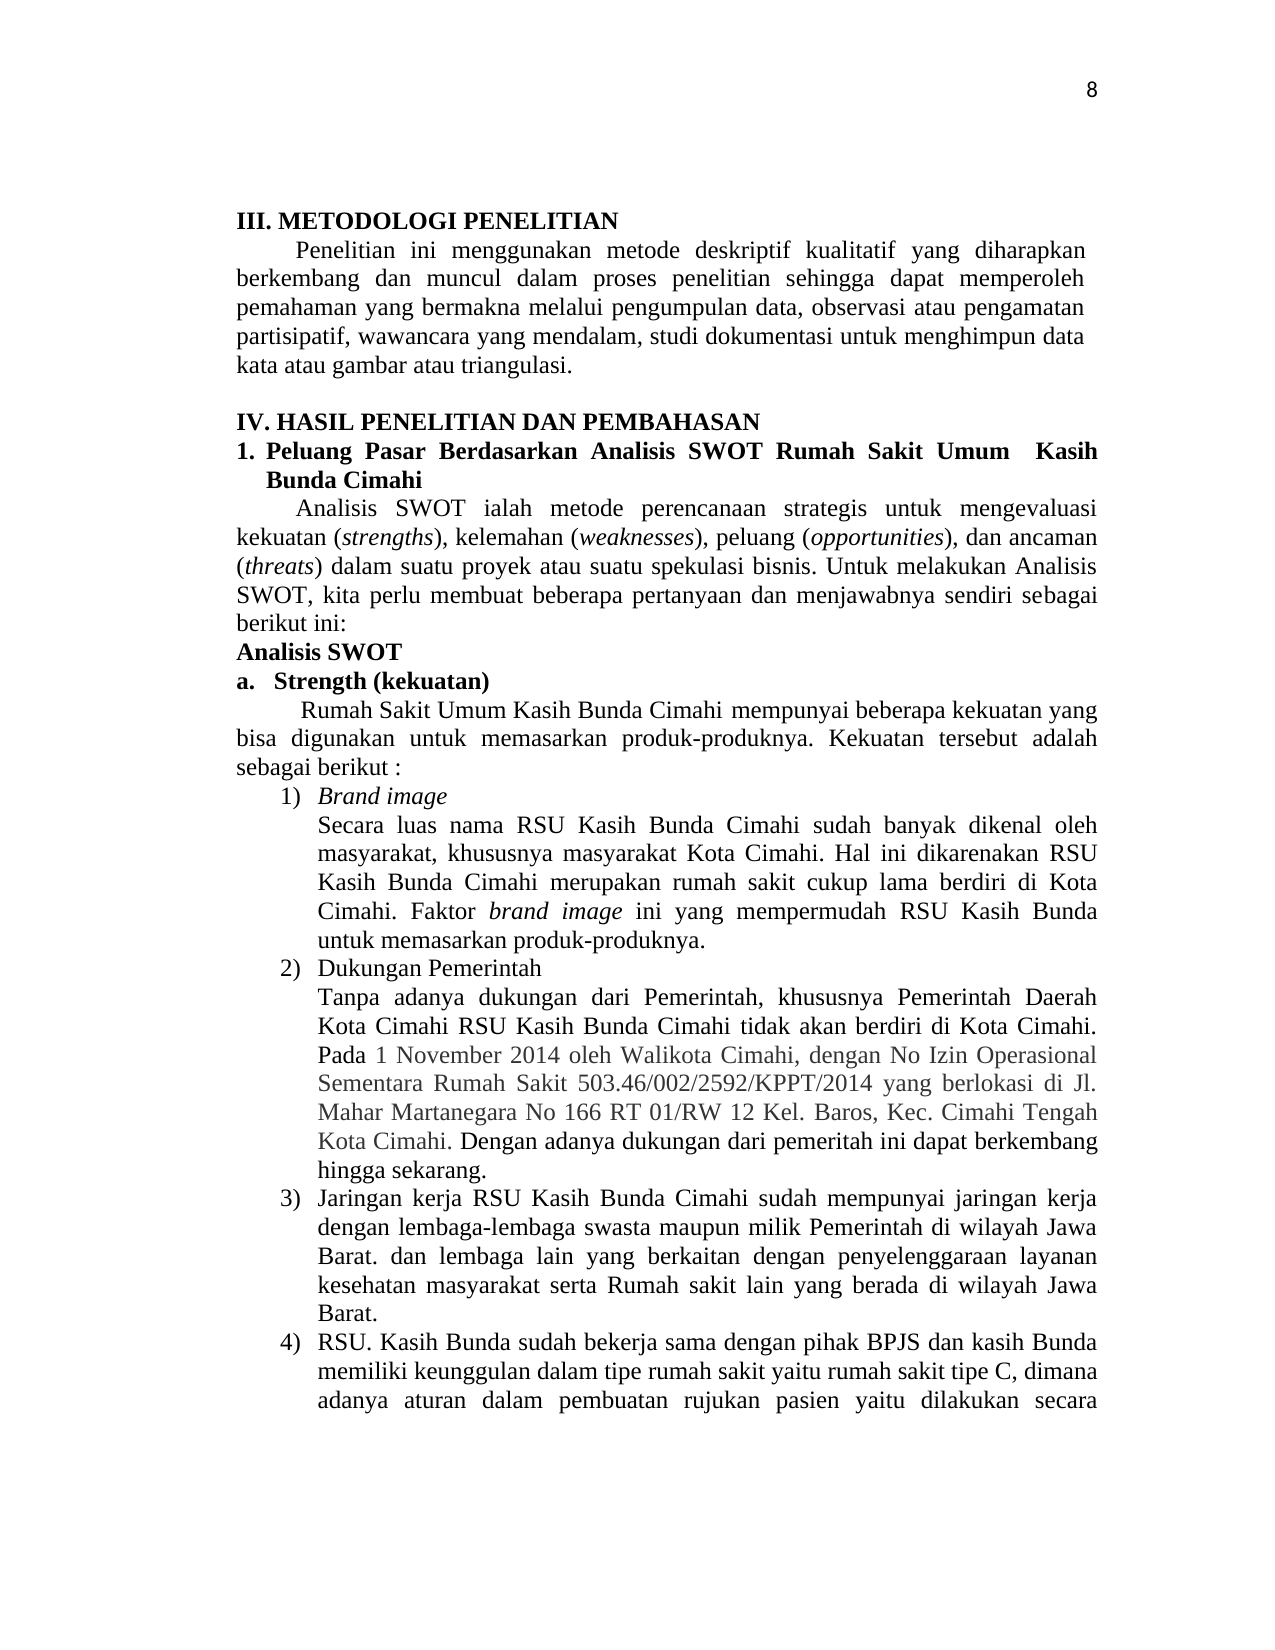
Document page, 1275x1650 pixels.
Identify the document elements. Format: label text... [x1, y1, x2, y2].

text Analisis SWOT [236, 637, 1098, 666]
list Analisis SWOT ialah metode perencanaan strategis untuk mengevaluasi kekuatan (strengths), kelemahan (weaknesses), peluang (opportunities), dan ancaman (threats) dalam suatu proyek atau suatu spekulasi bisnis. Untuk melakukan Analisis SWOT, kita perlu membuat beberapa pertanyaan dan menjawabnya sendiri sebagai berikut ini: [236, 493, 1098, 637]
text Penelitian ini menggunakan metode deskriptif kualitatif yang diharapkan berkembang dan muncul dalam proses penelitian sehingga dapat memperoleh pemahaman yang bermakna melalui pengumpulan data, observasi atau pengamatan partisipatif, wawancara yang mendalam, studi dokumentasi untuk menghimpun data kata atau gambar atau triangulasi. [236, 235, 1085, 378]
text III. METODOLOGI PENELITIAN [236, 206, 1100, 235]
list Secara luas nama RSU Kasih Bunda Cimahi sudah banyak dikenal oleh masyarakat, khususnya masyarakat Kota Cimahi. Hal ini dikarenakan RSU Kasih Bunda Cimahi merupakan rumah sakit cukup lama berdiri di Kota Cimahi. Faktor brand image ini yang mempermudah RSU Kasih Bunda untuk memasarkan produk-produknya. [317, 810, 1098, 953]
list Dukungan Pemerintah [280, 953, 1098, 982]
text IV. HASIL PENELITIAN DAN PEMBAHASAN [236, 407, 1098, 436]
list Jaringan kerja RSU Kasih Bunda Cimahi sudah mempunyai jaringan kerja dengan lembaga-lembaga swasta maupun milik Pemerintah di wilayah Jawa Barat. dan lembaga lain yang berkaitan dengan penyelenggaraan layanan kesehatan masyarakat serta Rumah sakit lain yang berada di wilayah Jawa Barat. [280, 1183, 1098, 1327]
text a. Strength (kekuatan) [236, 666, 1098, 695]
list 1. Peluang Pasar Berdasarkan Analisis SWOT Rumah Sakit Umum Kasih Bunda Cimahi [236, 436, 1098, 493]
list Brand image [280, 781, 1098, 810]
text Rumah Sakit Umum Kasih Bunda Cimahi mempunyai beberapa kekuatan yang bisa digunakan untuk memasarkan produk-produknya. Kekuatan tersebut adalah sebagai berikut : [236, 695, 1098, 781]
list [280, 1327, 1098, 1413]
list Tanpa adanya dukungan dari Pemerintah, khususnya Pemerintah Daerah Kota Cimahi RSU Kasih Bunda Cimahi tidak akan berdiri di Kota Cimahi. Pada 1 November 2014 oleh Walikota Cimahi, dengan No Izin Operasional Sementara Rumah Sakit 503.46/002/2592/KPPT/2014 yang berlokasi di Jl. Mahar Martanegara No 166 RT 01/RW 12 Kel. Baros, Kec. Cimahi Tengah Kota Cimahi. Dengan adanya dukungan dari pemeritah ini dapat berkembang hingga sekarang. [317, 982, 1098, 1183]
